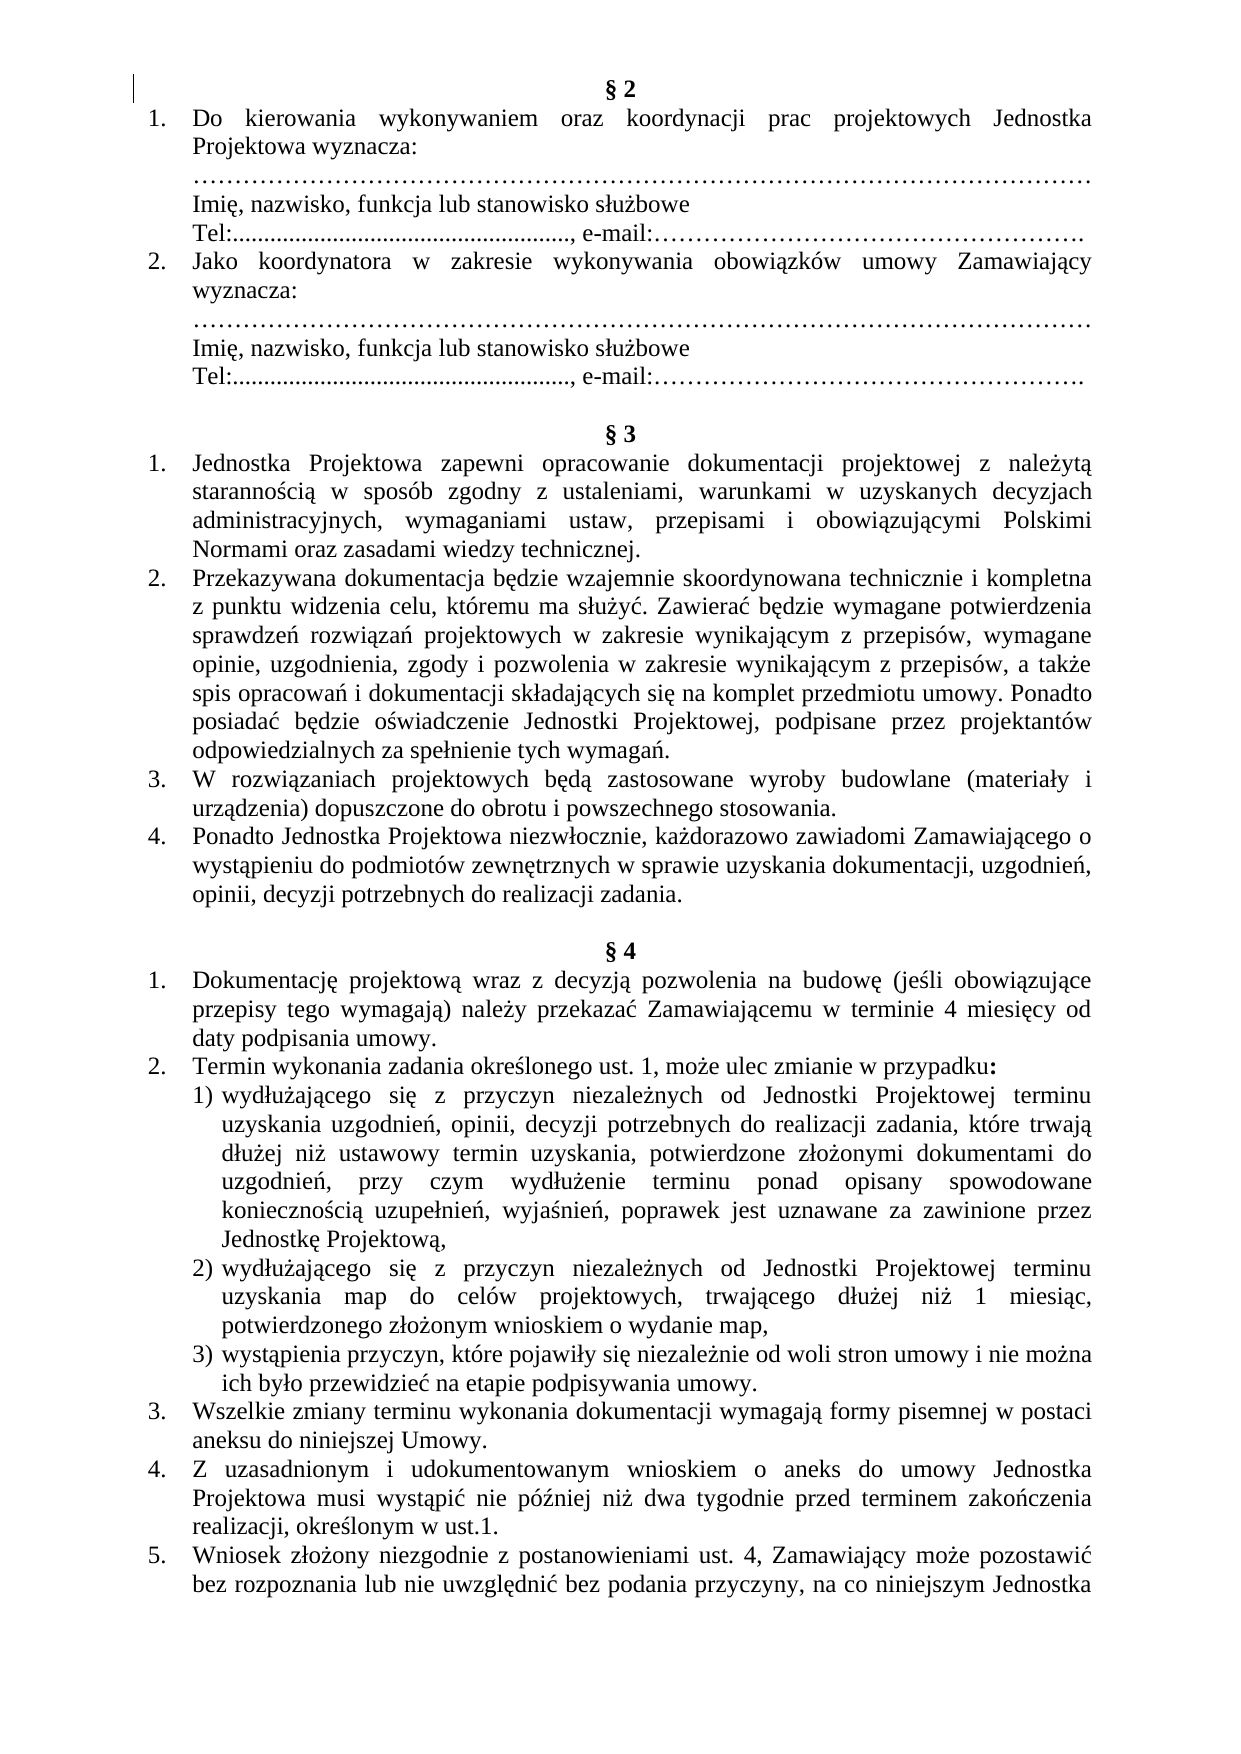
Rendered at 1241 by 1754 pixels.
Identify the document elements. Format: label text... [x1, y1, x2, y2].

list Wszelkie zmiany terminu wykonania dokumentacji wymagają formy pisemnej w postaci aneksu do niniejszej Umowy. [148, 1396, 1093, 1454]
text Tel:......................................................, e-mail:……………………………………………. [192, 218, 1093, 246]
list Termin wykonania zadania określonego ust. 1, może ulec zmianie w przypadku: [148, 1051, 1093, 1080]
list W rozwiązaniach projektowych będą zastosowane wyroby budowlane (materiały i urządzenia) dopuszczone do obrotu i powszechnego stosowania. [148, 764, 1093, 821]
text Tel:......................................................, e-mail:……………………………………………. [192, 361, 1093, 390]
text ……………………………………………………………………………………………… [192, 304, 1093, 333]
text ……………………………………………………………………………………………… [192, 160, 1093, 189]
text § 4 [148, 936, 1093, 965]
list Przekazywana dokumentacja będzie wzajemnie skoordynowana technicznie i kompletna z punktu widzenia celu, któremu ma służyć. Zawierać będzie wymagane potwierdzenia sprawdzeń rozwiązań projektowych w zakresie wynikającym z przepisów, wymagane opinie, uzgodnienia, zgody i pozwolenia w zakresie wynikającym z przepisów, a także spis opracowań i dokumentacji składających się na komplet przedmiotu umowy. Ponadto posiadać będzie oświadczenie Jednostki Projektowej, podpisane przez projektantów odpowiedzialnych za spełnienie tych wymagań. [148, 563, 1093, 764]
list wystąpienia przyczyn, które pojawiły się niezależnie od woli stron umowy i nie można ich było przewidzieć na etapie podpisywania umowy. [192, 1339, 1093, 1396]
list wydłużającego się z przyczyn niezależnych od Jednostki Projektowej terminu uzyskania map do celów projektowych, trwającego dłużej niż 1 miesiąc, potwierdzonego złożonym wnioskiem o wydanie map, [192, 1253, 1093, 1339]
list Do kierowania wykonywaniem oraz koordynacji prac projektowych Jednostka Projektowa wyznacza: [148, 103, 1093, 160]
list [148, 1540, 1093, 1598]
list Jednostka Projektowa zapewni opracowanie dokumentacji projektowej z należytą starannością w sposób zgodny z ustaleniami, warunkami w uzyskanych decyzjach administracyjnych, wymaganiami ustaw, przepisami i obowiązującymi Polskimi Normami oraz zasadami wiedzy technicznej. [148, 448, 1093, 563]
text Imię, nazwisko, funkcja lub stanowisko służbowe [192, 333, 1093, 361]
list Ponadto Jednostka Projektowa niezwłocznie, każdorazowo zawiadomi Zamawiającego o wystąpieniu do podmiotów zewnętrznych w sprawie uzyskania dokumentacji, uzgodnień, opinii, decyzji potrzebnych do realizacji zadania. [148, 821, 1093, 908]
text § 3 [148, 419, 1093, 448]
list Dokumentację projektową wraz z decyzją pozwolenia na budowę (jeśli obowiązujące przepisy tego wymagają) należy przekazać Zamawiającemu w terminie 4 miesięcy od daty podpisania umowy. [148, 965, 1093, 1051]
list wydłużającego się z przyczyn niezależnych od Jednostki Projektowej terminu uzyskania uzgodnień, opinii, decyzji potrzebnych do realizacji zadania, które trwają dłużej niż ustawowy termin uzyskania, potwierdzone złożonymi dokumentami do uzgodnień, przy czym wydłużenie terminu ponad opisany spowodowane koniecznością uzupełnień, wyjaśnień, poprawek jest uznawane za zawinione przez Jednostkę Projektową, [192, 1080, 1093, 1253]
list Z uzasadnionym i udokumentowanym wnioskiem o aneks do umowy Jednostka Projektowa musi wystąpić nie później niż dwa tygodnie przed terminem zakończenia realizacji, określonym w ust.1. [148, 1454, 1093, 1540]
list Jako koordynatora w zakresie wykonywania obowiązków umowy Zamawiający wyznacza: [148, 246, 1093, 304]
text § 2 [148, 74, 1093, 103]
text Imię, nazwisko, funkcja lub stanowisko służbowe [192, 189, 1093, 218]
